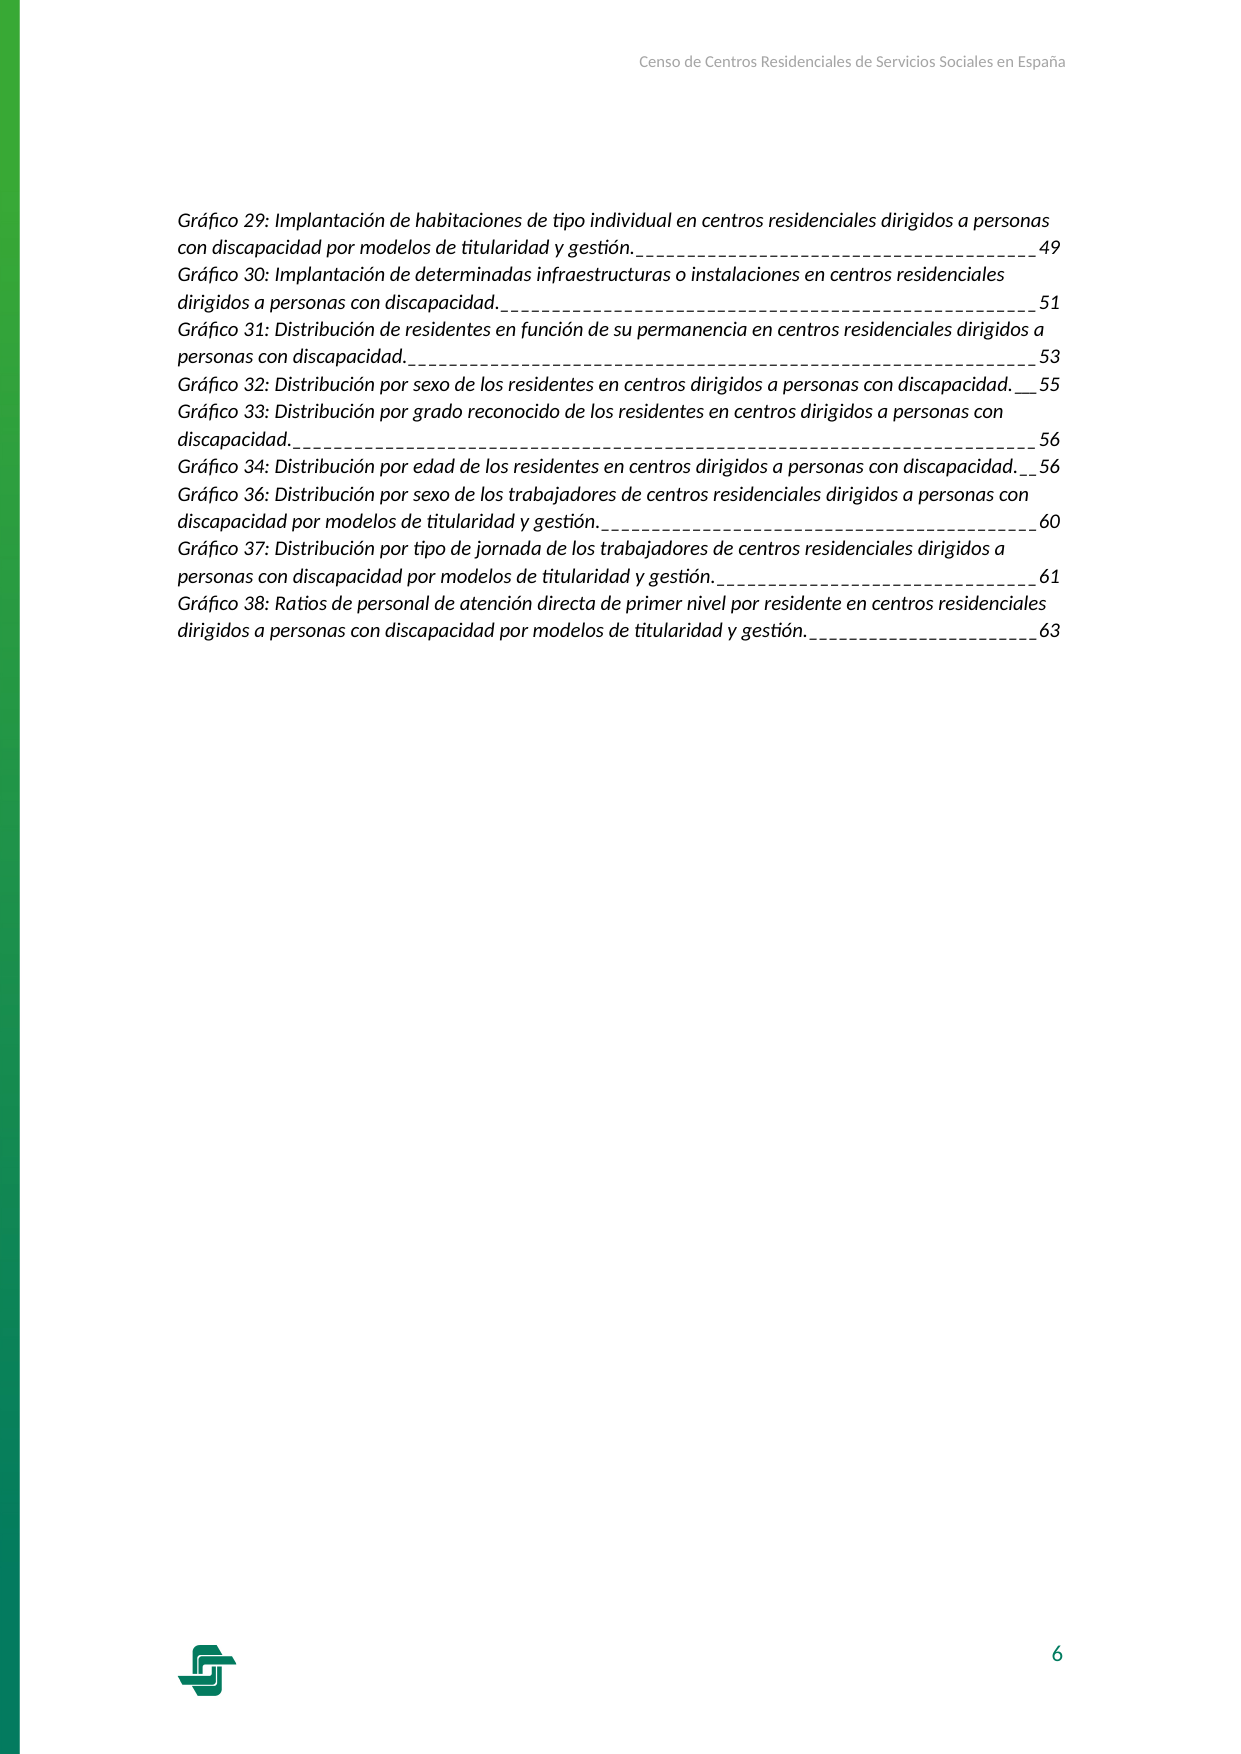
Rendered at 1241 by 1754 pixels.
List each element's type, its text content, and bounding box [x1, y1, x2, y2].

text Gráfico 29: Implantación de habitaciones de tipo individual en centros residenciales dirigidos a personas con discapacidad por modelos de titularidad y gestión. 49 [177, 207, 1063, 259]
text Gráfico 32: Distribución por sexo de los residentes en centros dirigidos a personas con discapacidad. 55 [177, 371, 1063, 397]
text Gráfico 30: Implantación de determinadas infraestructuras o instalaciones en centros residenciales dirigidos a personas con discapacidad. 51 [177, 262, 1063, 314]
picture [177, 1642, 237, 1754]
text Gráfico 33: Distribución por grado reconocido de los residentes en centros dirigidos a personas con discapacidad. 56 [177, 398, 1063, 451]
text Gráfico 37: Distribución por tipo de jornada de los trabajadores de centros residenciales dirigidos a personas con discapacidad por modelos de titularidad y gestión. 61 [177, 536, 1063, 588]
text Gráfico 36: Distribución por sexo de los trabajadores de centros residenciales dirigidos a personas con discapacidad por modelos de titularidad y gestión. 60 [177, 481, 1063, 533]
picture [0, 0, 58, 1754]
text Gráfico 31: Distribución de residentes en función de su permanencia en centros residenciales dirigidos a personas con discapacidad. 53 [177, 316, 1063, 369]
text Gráfico 34: Distribución por edad de los residentes en centros dirigidos a personas con discapacidad. 56 [177, 453, 1063, 479]
text Gráfico 38: Ratios de personal de atención directa de primer nivel por residente en centros residenciales dirigidos a personas con discapacidad por modelos de titularidad y gestión. 63 [177, 590, 1063, 643]
